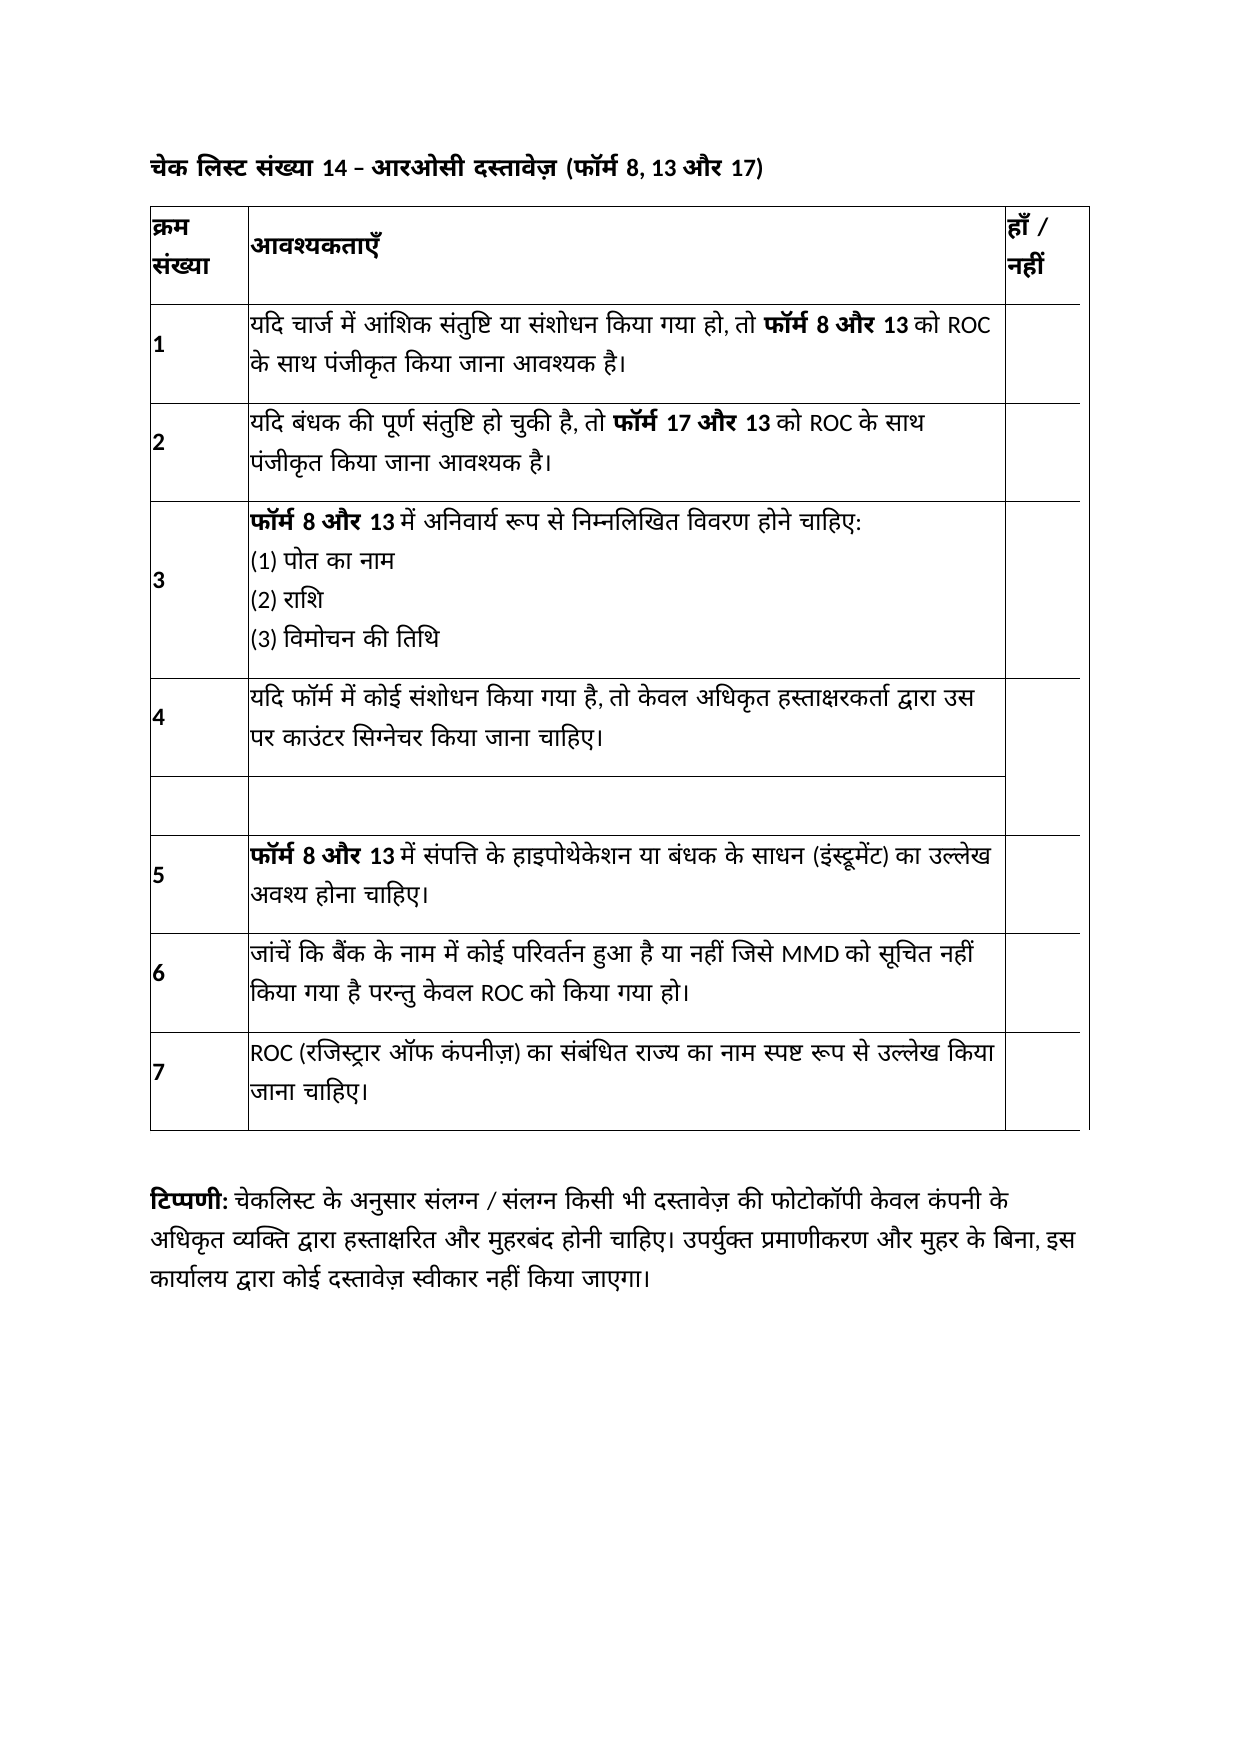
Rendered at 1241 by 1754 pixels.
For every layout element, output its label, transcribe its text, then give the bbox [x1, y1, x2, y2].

table_header क्रम संख्या [151, 207, 248, 304]
table_cell [1080, 835, 1089, 933]
table_cell [1006, 934, 1080, 1032]
table_cell 4 [151, 679, 248, 776]
table_cell यदि बंधक की पूर्ण संतुष्टि हो चुकी है, तो फॉर्म 17 और 13 को ROC के साथ पंजीकृत किया जाना आवश्यक है। [249, 404, 1005, 501]
table_cell 7 [151, 1033, 248, 1130]
table_cell [1080, 501, 1089, 677]
table_cell 2 [151, 404, 248, 501]
table_header [1080, 207, 1089, 304]
table_cell यदि फॉर्म में कोई संशोधन किया गया है, तो केवल अधिकृत हस्ताक्षरकर्ता द्वारा उस पर काउंटर सिग्नेचर किया जाना चाहिए। [249, 679, 1005, 776]
table_header हाँ / नहीं [1006, 207, 1080, 304]
table_cell [1006, 404, 1080, 501]
table_cell [1006, 679, 1080, 835]
table_cell [1080, 304, 1089, 402]
table_cell [1080, 678, 1089, 835]
table_cell [1080, 1032, 1089, 1130]
text टिप्पणी: चेकलिस्ट के अनुसार संलग्न / संलग्न किसी भी दस्तावेज़ की फोटोकॉपी केवल कंपनी के अधिकृत व्यक्ति द्वारा हस्ताक्षरित और मुहरबंद होनी चाहिए। उपर्युक्त प्रमाणीकरण और मुहर के बिना, इस कार्यालय द्वारा कोई दस्तावेज़ स्वीकार नहीं किया जाएगा। [150, 1183, 1090, 1295]
table_cell [1080, 403, 1089, 501]
table_cell [1006, 305, 1080, 402]
table_cell [249, 777, 1005, 835]
table_cell 1 [151, 305, 248, 402]
table_cell फॉर्म 8 और 13 में संपत्ति के हाइपोथेकेशन या बंधक के साधन (इंस्ट्रूमेंट) का उल्लेख अवश्य होना चाहिए। [249, 836, 1005, 933]
table_cell जांचें कि बैंक के नाम में कोई परिवर्तन हुआ है या नहीं जिसे MMD को सूचित नहीं किया गया है परन्तु केवल ROC को किया गया हो। [249, 934, 1005, 1032]
text चेक लिस्ट संख्या 14 – आरओसी दस्तावेज़ (फॉर्म 8, 13 और 17) [150, 150, 1090, 184]
table_header आवश्यकताएँ [249, 207, 1005, 304]
table_cell 5 [151, 836, 248, 933]
table_cell [1006, 502, 1080, 677]
table_cell फॉर्म 8 और 13 में अनिवार्य रूप से निम्नलिखित विवरण होने चाहिए: (1) पोत का नाम (2) राशि (3) विमोचन की तिथि [249, 502, 1005, 677]
table_cell ROC (रजिस्ट्रार ऑफ कंपनीज़) का संबंधित राज्य का नाम स्पष्ट रूप से उल्लेख किया जाना चाहिए। [249, 1033, 1005, 1130]
table_cell [1080, 933, 1089, 1032]
table_cell [1006, 836, 1080, 933]
table_cell [1006, 1033, 1080, 1130]
table_cell 3 [151, 502, 248, 677]
table_cell यदि चार्ज में आंशिक संतुष्टि या संशोधन किया गया हो, तो फॉर्म 8 और 13 को ROC के साथ पंजीकृत किया जाना आवश्यक है। [249, 305, 1005, 402]
table_cell [151, 777, 248, 835]
table_cell 6 [151, 934, 248, 1032]
